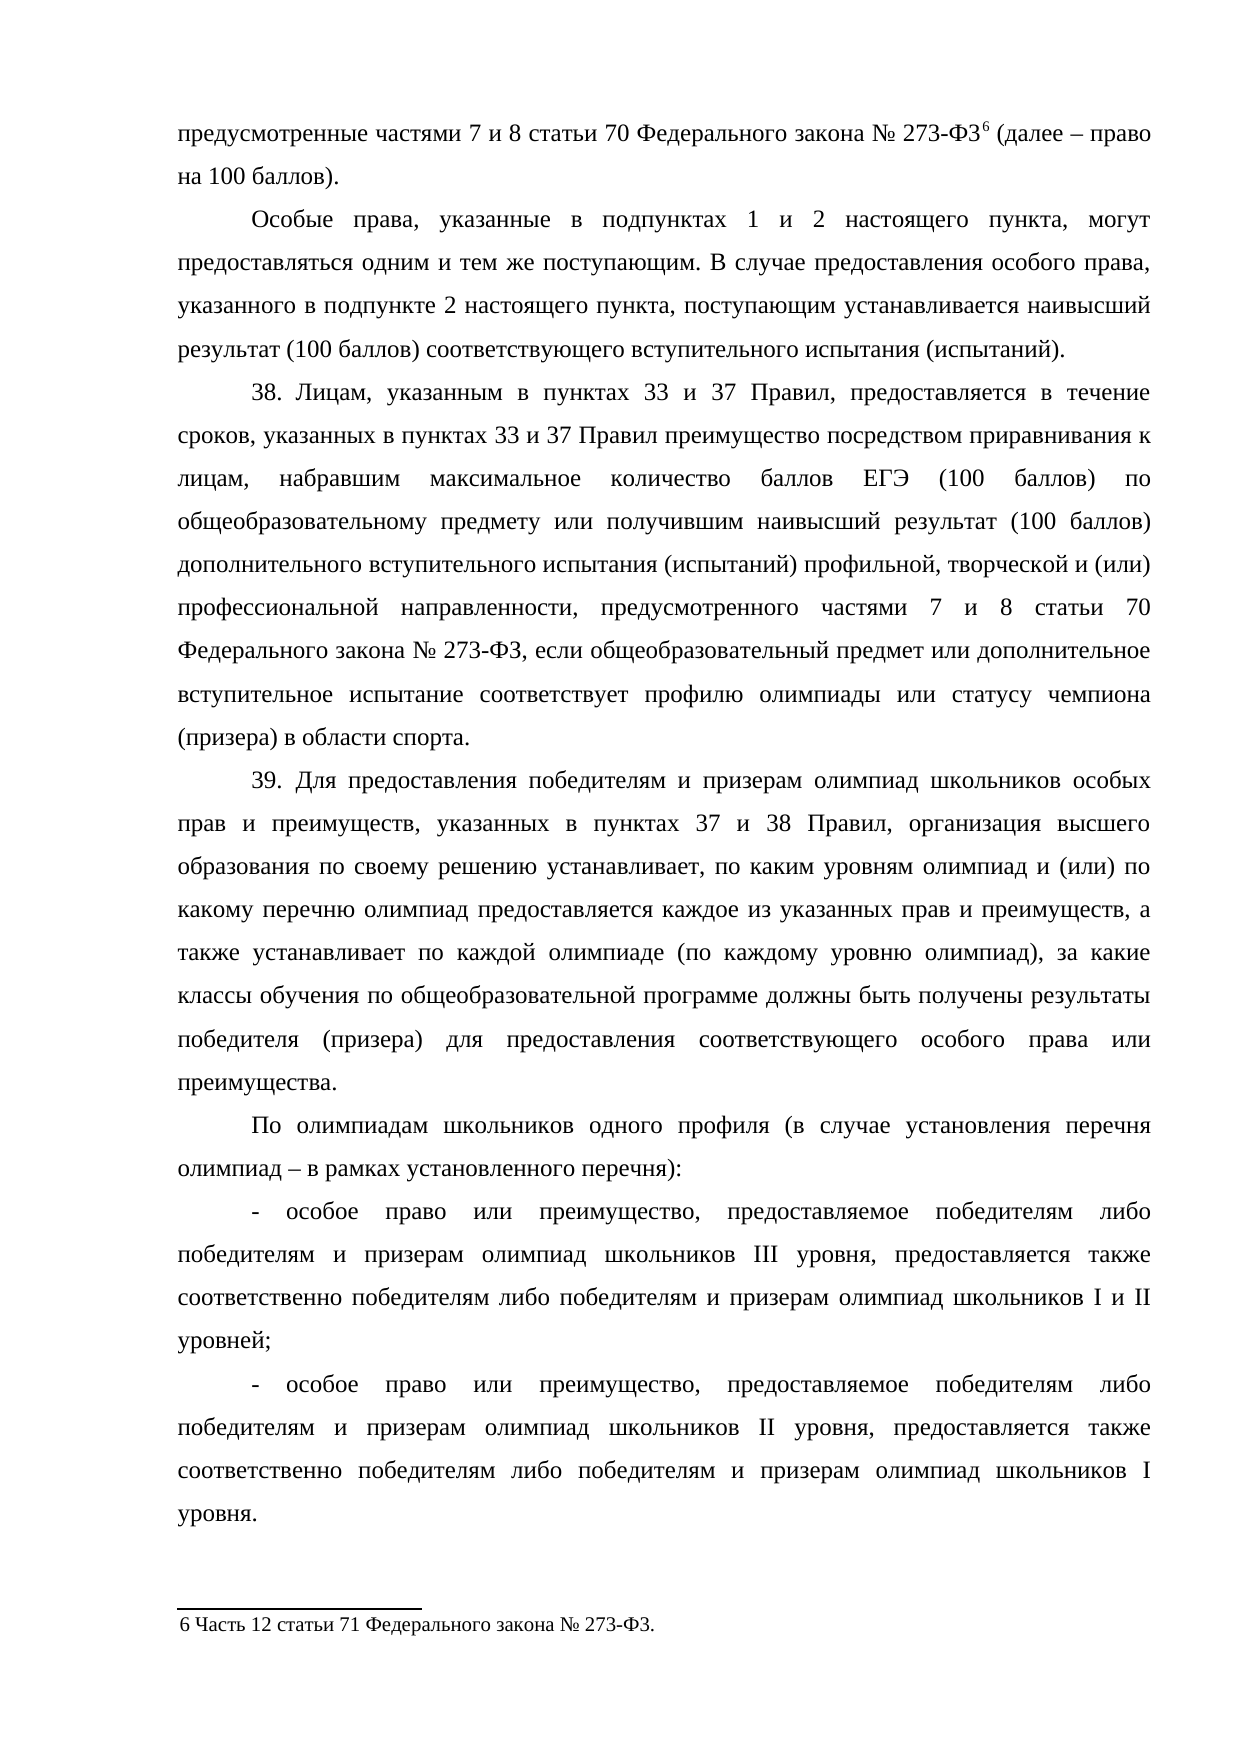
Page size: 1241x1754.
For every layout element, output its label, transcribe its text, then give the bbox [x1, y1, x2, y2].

text - особое право или преимущество, предоставляемое победителям либо победителям и призерам олимпиад школьников III уровня, предоставляется также соответственно победителям либо победителям и призерам олимпиад школьников I и II уровней; [177, 1196, 1152, 1354]
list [177, 118, 1152, 190]
list Лицам, указанным в пунктах 33 и 37 Правил, предоставляется в течение сроков, указанных в пунктах 33 и 37 Правил преимущество посредством приравнивания к лицам, набравшим максимальное количество баллов ЕГЭ (100 баллов) по общеобразовательному предмету или получившим наивысший результат (100 баллов) дополнительного вступительного испытания (испытаний) профильной, творческой и (или) профессиональной направленности, предусмотренного частями 7 и 8 статьи 70 Федерального закона № 273-ФЗ, если общеобразовательный предмет или дополнительное вступительное испытание соответствует профилю олимпиады или статусу чемпиона (призера) в области спорта. [177, 377, 1152, 751]
text - особое право или преимущество, предоставляемое победителям либо победителям и призерам олимпиад школьников II уровня, предоставляется также соответственно победителям либо победителям и призерам олимпиад школьников I уровня. [177, 1369, 1152, 1527]
text Особые права, указанные в подпунктах 1 и 2 настоящего пункта, могут предоставляться одним и тем же поступающим. В случае предоставления особого права, указанного в подпункте 2 настоящего пункта, поступающим устанавливается наивысший результат (100 баллов) соответствующего вступительного испытания (испытаний). [177, 204, 1152, 362]
text По олимпиадам школьников одного профиля (в случае установления перечня олимпиад – в рамках установленного перечня): [177, 1110, 1152, 1182]
list Для предоставления победителям и призерам олимпиад школьников особых прав и преимуществ, указанных в пунктах 37 и 38 Правил, организация высшего образования по своему решению устанавливает, по каким уровням олимпиад и (или) по какому перечню олимпиад предоставляется каждое из указанных прав и преимуществ, а также устанавливает по каждой олимпиаде (по каждому уровню олимпиад), за какие классы обучения по общеобразовательной программе должны быть получены результаты победителя (призера) для предоставления соответствующего особого права или преимущества. [177, 765, 1152, 1096]
